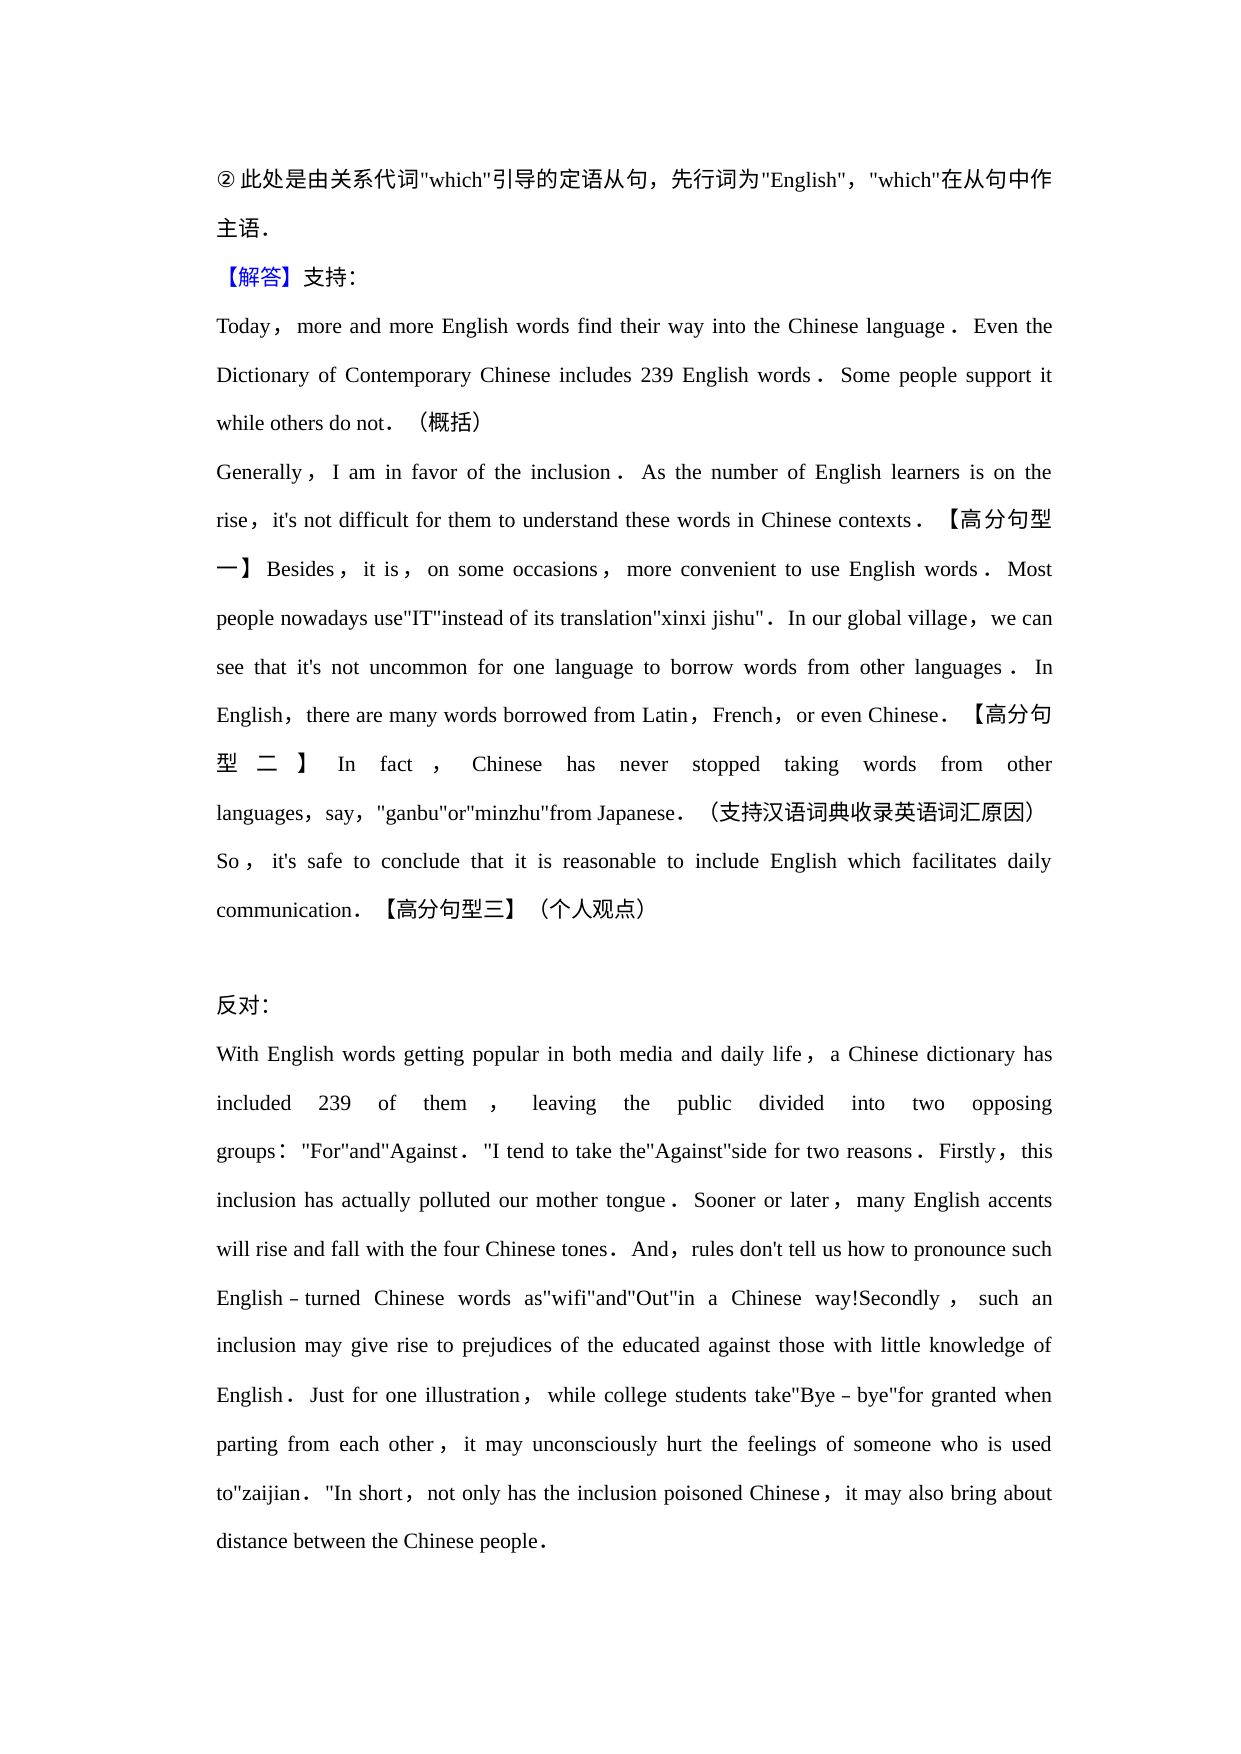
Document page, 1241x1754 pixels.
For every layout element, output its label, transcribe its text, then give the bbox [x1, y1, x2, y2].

text With English words getting popular in both media and daily life，a Chinese dictionary has included 239 of them，leaving the public divided into two opposing groups："For"and"Against．"I tend to take the"Against"side for two reasons．Firstly，this inclusion has actually polluted our mother tongue．Sooner or later，many English accents will rise and fall with the four Chinese tones．And，rules don't tell us how to pronounce such English﹣turned Chinese words as"wifi"and"Out"in a Chinese way!Secondly，such an inclusion may give rise to prejudices of the educated against those with little knowledge of English．Just for one illustration，while college students take"Bye﹣bye"for granted when parting from each other，it may unconsciously hurt the feelings of someone who is used to"zaijian．"In short，not only has the inclusion poisoned Chinese，it may also bring about distance between the Chinese people． [216, 1036, 1053, 1556]
text 反对： [216, 987, 1053, 1020]
text ②此处是由关系代词"which"引导的定语从句，先行词为"English"，"which"在从句中作主语． [216, 162, 1053, 243]
text Today，more and more English words find their way into the Chinese language．Even the Dictionary of Contemporary Chinese includes 239 English words．Some people support it while others do not．（概括） [216, 307, 1053, 437]
text Generally，I am in favor of the inclusion．As the number of English learners is on the rise，it's not difficult for them to understand these words in Chinese contexts．【高分句型一】Besides，it is，on some occasions，more convenient to use English words．Most people nowadays use"IT"instead of its translation"xinxi jishu"．In our global village，we can see that it's not uncommon for one language to borrow words from other languages．In English，there are many words borrowed from Latin，French，or even Chinese．【高分句型二】In fact，Chinese has never stopped taking words from other languages，say，"ganbu"or"minzhu"from Japanese．（支持汉语词典收录英语词汇原因） [216, 453, 1053, 827]
text So，it's safe to conclude that it is reasonable to include English which facilitates daily communication．【高分句型三】（个人观点） [216, 843, 1053, 924]
text 【解答】支持： [216, 259, 1053, 292]
